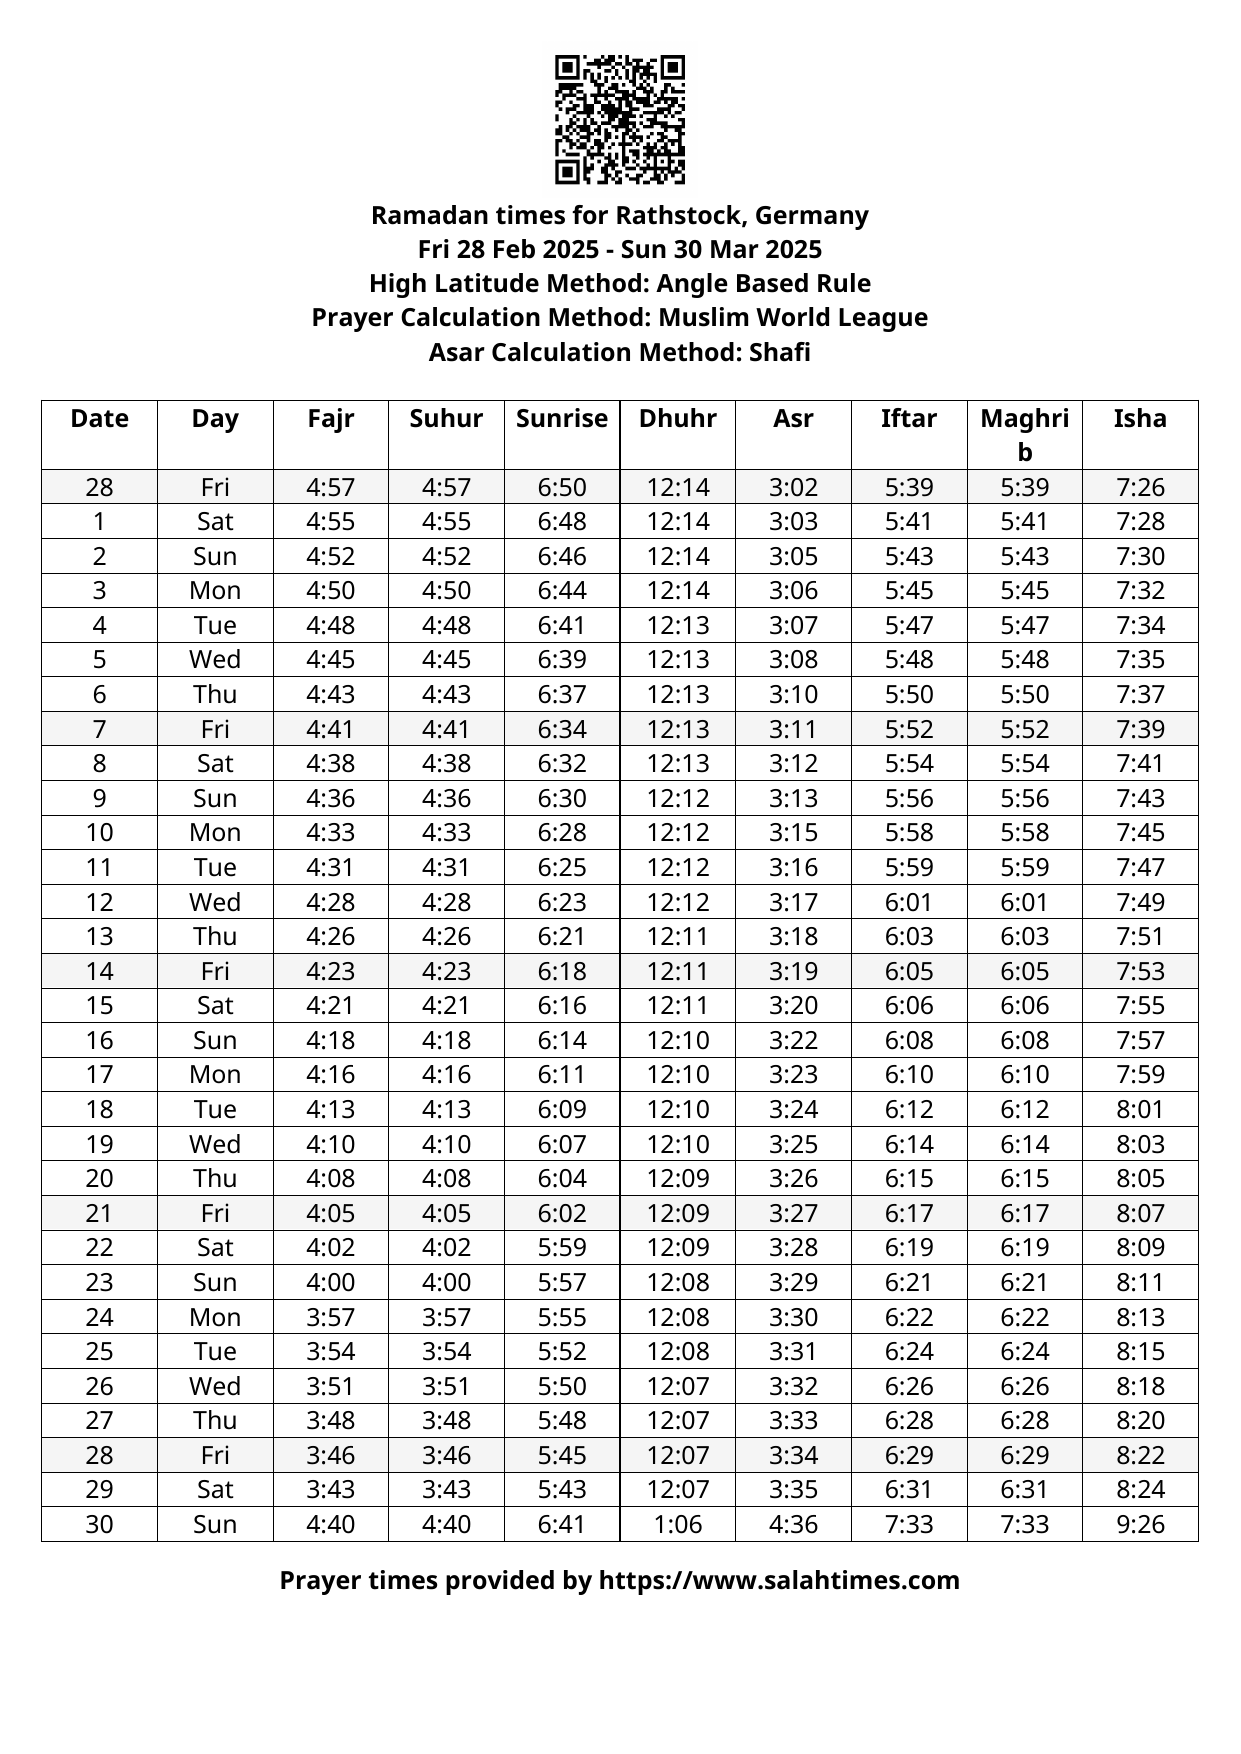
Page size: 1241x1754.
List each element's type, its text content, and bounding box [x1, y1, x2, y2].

table_cell Sun [158, 1023, 273, 1057]
table_cell 8:09 [1083, 1231, 1198, 1264]
table_header Dhuhr [621, 401, 735, 469]
table_header Asr [736, 401, 851, 469]
table_cell 4:36 [274, 781, 388, 814]
table_cell 6:41 [505, 608, 619, 642]
text Prayer times provided by https://www.salahtimes.com [42, 1563, 1198, 1597]
table_cell 15 [42, 989, 157, 1022]
table_cell Tue [158, 1334, 273, 1368]
table_cell 25 [42, 1334, 157, 1368]
table_cell 12:11 [621, 989, 735, 1022]
table_cell 3:51 [274, 1369, 388, 1402]
table_cell 6:01 [968, 885, 1082, 918]
table_cell 6:26 [968, 1369, 1082, 1402]
table_cell 5:59 [505, 1231, 619, 1264]
table_cell 3:43 [389, 1473, 504, 1506]
table_cell 3:30 [736, 1300, 851, 1333]
table_cell 4:02 [274, 1231, 388, 1264]
table_cell 7:35 [1083, 643, 1198, 676]
picture [542, 41, 699, 198]
table_cell 4:31 [389, 850, 504, 884]
table_cell 5:48 [968, 643, 1082, 676]
table_cell 3:57 [389, 1300, 504, 1333]
table_cell 2 [42, 539, 157, 572]
table_cell 27 [42, 1404, 157, 1437]
table_cell 6:24 [852, 1334, 967, 1368]
table_cell 7:51 [1083, 919, 1198, 953]
text Prayer Calculation Method: Muslim World League [42, 300, 1198, 334]
table_cell 6:05 [968, 954, 1082, 987]
table_cell 6:31 [968, 1473, 1082, 1506]
table_cell 3:22 [736, 1023, 851, 1057]
table_cell Fri [158, 1438, 273, 1472]
table_cell 4:00 [274, 1265, 388, 1299]
table_cell 4:28 [274, 885, 388, 918]
text Fri 28 Feb 2025 - Sun 30 Mar 2025 [42, 232, 1198, 266]
table_cell 12:07 [621, 1438, 735, 1472]
table_cell 3:57 [274, 1300, 388, 1333]
table_cell Thu [158, 919, 273, 953]
table_cell 12:13 [621, 746, 735, 780]
table_cell 26 [42, 1369, 157, 1402]
table_cell 12:14 [621, 504, 735, 538]
table_cell 24 [42, 1300, 157, 1333]
table_cell 3:27 [736, 1196, 851, 1229]
table_cell 5:50 [505, 1369, 619, 1402]
table_cell 5:59 [852, 850, 967, 884]
table_cell 12:07 [621, 1369, 735, 1402]
table_cell 4:50 [389, 574, 504, 607]
table_cell 3:33 [736, 1404, 851, 1437]
table_cell Fri [158, 1196, 273, 1229]
table_cell 5:39 [968, 470, 1082, 503]
table_header Sunrise [505, 401, 619, 469]
text High Latitude Method: Angle Based Rule [42, 266, 1198, 300]
table_cell 13 [42, 919, 157, 953]
table_cell 4:45 [389, 643, 504, 676]
table_cell 6:04 [505, 1161, 619, 1195]
table_cell 5:43 [852, 539, 967, 572]
table_cell 3:03 [736, 504, 851, 538]
table_cell 6:19 [968, 1231, 1082, 1264]
table_cell 12:14 [621, 470, 735, 503]
table_cell 7:26 [1083, 470, 1198, 503]
table_cell 6:37 [505, 677, 619, 711]
table_header Iftar [852, 401, 967, 469]
table_cell 6:41 [505, 1507, 619, 1541]
table_cell Mon [158, 816, 273, 849]
table_cell 30 [42, 1507, 157, 1541]
table_cell 5:57 [505, 1265, 619, 1299]
table_cell Sun [158, 539, 273, 572]
table_cell 7:59 [1083, 1058, 1198, 1091]
table_cell Thu [158, 677, 273, 711]
table_cell 6:21 [852, 1265, 967, 1299]
table_cell 22 [42, 1231, 157, 1264]
table_cell 3:54 [389, 1334, 504, 1368]
table_cell Wed [158, 1369, 273, 1402]
table_cell 12:09 [621, 1231, 735, 1264]
table_cell Sat [158, 504, 273, 538]
table_cell 6:31 [852, 1473, 967, 1506]
table_cell Sat [158, 989, 273, 1022]
table_cell 6:50 [505, 470, 619, 503]
table_cell 6:48 [505, 504, 619, 538]
text Ramadan times for Rathstock, Germany [42, 198, 1198, 232]
table_cell 6:26 [852, 1369, 967, 1402]
table_cell 6:19 [852, 1231, 967, 1264]
table_cell 3:28 [736, 1231, 851, 1264]
table_cell 6:03 [968, 919, 1082, 953]
table_cell 4:41 [274, 712, 388, 745]
table_header Fajr [274, 401, 388, 469]
table_cell 3:12 [736, 746, 851, 780]
table_cell 12:13 [621, 712, 735, 745]
table_cell 7:33 [968, 1507, 1082, 1541]
table_cell 3 [42, 574, 157, 607]
table_cell 4:26 [274, 919, 388, 953]
table_cell 7:43 [1083, 781, 1198, 814]
table_cell 4:40 [274, 1507, 388, 1541]
table_header Day [158, 401, 273, 469]
table_cell 6:39 [505, 643, 619, 676]
table_cell 4:21 [274, 989, 388, 1022]
table_cell 3:31 [736, 1334, 851, 1368]
table_cell 3:54 [274, 1334, 388, 1368]
table_cell 12:07 [621, 1473, 735, 1506]
table_cell 5:45 [505, 1438, 619, 1472]
table_cell 3:48 [389, 1404, 504, 1437]
table_cell 16 [42, 1023, 157, 1057]
table_cell 3:24 [736, 1092, 851, 1126]
table_cell 12:13 [621, 677, 735, 711]
table_cell 4:57 [389, 470, 504, 503]
table_cell 5:56 [852, 781, 967, 814]
table_cell 6:08 [852, 1023, 967, 1057]
table_cell 3:20 [736, 989, 851, 1022]
table_cell Tue [158, 850, 273, 884]
table_cell 12:14 [621, 539, 735, 572]
table_cell 7 [42, 712, 157, 745]
table_cell 7:47 [1083, 850, 1198, 884]
table_cell 4:36 [389, 781, 504, 814]
table_cell 28 [42, 1438, 157, 1472]
table_cell 12:12 [621, 781, 735, 814]
table_cell 6:44 [505, 574, 619, 607]
table_header Date [42, 401, 157, 469]
table_cell 5:41 [852, 504, 967, 538]
table_cell 17 [42, 1058, 157, 1091]
table_cell 6:12 [968, 1092, 1082, 1126]
table_cell 12:10 [621, 1092, 735, 1126]
table_cell 14 [42, 954, 157, 987]
table_cell 4:28 [389, 885, 504, 918]
table_cell 4:36 [736, 1507, 851, 1541]
table_cell 3:17 [736, 885, 851, 918]
table_cell 12:10 [621, 1127, 735, 1160]
table_cell 4:40 [389, 1507, 504, 1541]
table_cell 6:21 [968, 1265, 1082, 1299]
table_cell 4:10 [274, 1127, 388, 1160]
table_cell 3:29 [736, 1265, 851, 1299]
table_cell 4:05 [389, 1196, 504, 1229]
table_cell Wed [158, 1127, 273, 1160]
table_cell 8 [42, 746, 157, 780]
table_cell 6:07 [505, 1127, 619, 1160]
table_cell 6:21 [505, 919, 619, 953]
table_cell 6:18 [505, 954, 619, 987]
table_cell 6:08 [968, 1023, 1082, 1057]
table_cell 4:33 [274, 816, 388, 849]
table_cell 3:18 [736, 919, 851, 953]
table_cell 6:11 [505, 1058, 619, 1091]
table_cell Thu [158, 1161, 273, 1195]
table_cell 3:11 [736, 712, 851, 745]
table_cell 5:58 [852, 816, 967, 849]
table_cell 3:08 [736, 643, 851, 676]
table_cell 6:16 [505, 989, 619, 1022]
table_cell 3:51 [389, 1369, 504, 1402]
text Asar Calculation Method: Shafi [42, 334, 1198, 368]
table_cell 6:10 [968, 1058, 1082, 1091]
table_cell 7:28 [1083, 504, 1198, 538]
table_cell 7:34 [1083, 608, 1198, 642]
table_cell Mon [158, 1300, 273, 1333]
table_cell 12:14 [621, 574, 735, 607]
table_cell 6:03 [852, 919, 967, 953]
table_cell 6:28 [505, 816, 619, 849]
table_cell 3:02 [736, 470, 851, 503]
table_cell 6:17 [852, 1196, 967, 1229]
table_cell 6:06 [852, 989, 967, 1022]
table_cell 4:45 [274, 643, 388, 676]
table_cell 3:26 [736, 1161, 851, 1195]
table_cell 12:13 [621, 608, 735, 642]
table_cell 7:53 [1083, 954, 1198, 987]
table_cell 5:41 [968, 504, 1082, 538]
table_cell 6:14 [852, 1127, 967, 1160]
table_cell 12:12 [621, 816, 735, 849]
table_cell 3:05 [736, 539, 851, 572]
table_cell 6:06 [968, 989, 1082, 1022]
table_cell 5:47 [968, 608, 1082, 642]
table_cell 4:26 [389, 919, 504, 953]
table_cell 4:10 [389, 1127, 504, 1160]
table_cell Wed [158, 885, 273, 918]
table_cell 6:22 [968, 1300, 1082, 1333]
table_cell Wed [158, 643, 273, 676]
table_cell 11 [42, 850, 157, 884]
table_cell 5:48 [505, 1404, 619, 1437]
table_cell 5:47 [852, 608, 967, 642]
table_cell 4:08 [389, 1161, 504, 1195]
table_cell Sun [158, 781, 273, 814]
table_cell 4:43 [274, 677, 388, 711]
table_header Suhur [389, 401, 504, 469]
table_header Maghrib [968, 401, 1082, 469]
table_cell 5:54 [968, 746, 1082, 780]
table_cell 12:07 [621, 1404, 735, 1437]
table_cell Sun [158, 1265, 273, 1299]
table_cell 19 [42, 1127, 157, 1160]
table_cell 4:52 [274, 539, 388, 572]
table_cell 3:32 [736, 1369, 851, 1402]
table_cell 3:48 [274, 1404, 388, 1437]
table_cell Fri [158, 712, 273, 745]
table_cell 6:29 [968, 1438, 1082, 1472]
table_cell 4:43 [389, 677, 504, 711]
table_cell 6:09 [505, 1092, 619, 1126]
table_cell 21 [42, 1196, 157, 1229]
table_cell 4:52 [389, 539, 504, 572]
table_cell 5:43 [505, 1473, 619, 1506]
table_cell 8:24 [1083, 1473, 1198, 1506]
table_cell 3:34 [736, 1438, 851, 1472]
table_cell 4:13 [389, 1092, 504, 1126]
table_cell 8:15 [1083, 1334, 1198, 1368]
table_cell 10 [42, 816, 157, 849]
table_cell 4:23 [274, 954, 388, 987]
table_cell Sat [158, 746, 273, 780]
table_cell Tue [158, 1092, 273, 1126]
table_cell 3:16 [736, 850, 851, 884]
table_cell 3:15 [736, 816, 851, 849]
table_cell 6:32 [505, 746, 619, 780]
table_cell 4:31 [274, 850, 388, 884]
table_cell 7:57 [1083, 1023, 1198, 1057]
table_cell 5:59 [968, 850, 1082, 884]
table_cell 4:41 [389, 712, 504, 745]
table_cell 6:15 [852, 1161, 967, 1195]
table_cell 7:49 [1083, 885, 1198, 918]
table_cell 12:11 [621, 919, 735, 953]
table_cell 6:02 [505, 1196, 619, 1229]
table_cell 12:12 [621, 885, 735, 918]
table_cell Sat [158, 1231, 273, 1264]
table_cell 5 [42, 643, 157, 676]
table_cell 6:22 [852, 1300, 967, 1333]
table_cell 12:08 [621, 1300, 735, 1333]
table_cell 12:08 [621, 1334, 735, 1368]
table_cell 4:48 [274, 608, 388, 642]
table_cell 23 [42, 1265, 157, 1299]
table_cell Sat [158, 1473, 273, 1506]
table_cell 4:18 [274, 1023, 388, 1057]
table_cell 5:52 [968, 712, 1082, 745]
table_cell 7:37 [1083, 677, 1198, 711]
table_cell 12:09 [621, 1196, 735, 1229]
table_cell 4:33 [389, 816, 504, 849]
table_cell 7:30 [1083, 539, 1198, 572]
table_cell 3:35 [736, 1473, 851, 1506]
table_cell 5:52 [852, 712, 967, 745]
table_cell 4:55 [389, 504, 504, 538]
table_cell 7:33 [852, 1507, 967, 1541]
table_cell 4:57 [274, 470, 388, 503]
table_cell 8:07 [1083, 1196, 1198, 1229]
table_header Isha [1083, 401, 1198, 469]
table_cell Mon [158, 1058, 273, 1091]
table_cell 5:50 [852, 677, 967, 711]
table_cell 8:18 [1083, 1369, 1198, 1402]
table_cell 12 [42, 885, 157, 918]
table_cell 4:48 [389, 608, 504, 642]
table_cell Mon [158, 574, 273, 607]
table_cell 5:55 [505, 1300, 619, 1333]
table_cell 4:18 [389, 1023, 504, 1057]
table_cell 6:05 [852, 954, 967, 987]
table_cell 4:21 [389, 989, 504, 1022]
table_cell 9:26 [1083, 1507, 1198, 1541]
table_cell 6:28 [852, 1404, 967, 1437]
table_cell 5:45 [852, 574, 967, 607]
table_cell 8:11 [1083, 1265, 1198, 1299]
table_cell 4:00 [389, 1265, 504, 1299]
table_cell 6:23 [505, 885, 619, 918]
table_cell 5:56 [968, 781, 1082, 814]
table_cell 29 [42, 1473, 157, 1506]
table_cell 4:13 [274, 1092, 388, 1126]
table_cell 1:06 [621, 1507, 735, 1541]
table_cell Fri [158, 470, 273, 503]
table_cell 6:10 [852, 1058, 967, 1091]
table_cell 3:10 [736, 677, 851, 711]
table_cell 6:12 [852, 1092, 967, 1126]
table_cell Tue [158, 608, 273, 642]
table_cell 8:20 [1083, 1404, 1198, 1437]
table_cell 3:46 [389, 1438, 504, 1472]
table_cell 3:19 [736, 954, 851, 987]
table_cell 5:48 [852, 643, 967, 676]
table_cell Thu [158, 1404, 273, 1437]
table_cell 3:43 [274, 1473, 388, 1506]
table_cell 12:11 [621, 954, 735, 987]
table_cell 6:14 [505, 1023, 619, 1057]
table_cell 4:08 [274, 1161, 388, 1195]
table_cell 3:06 [736, 574, 851, 607]
table_cell 4:38 [389, 746, 504, 780]
table_cell 6:28 [968, 1404, 1082, 1437]
table_cell 3:25 [736, 1127, 851, 1160]
table_cell 7:39 [1083, 712, 1198, 745]
table_cell 4 [42, 608, 157, 642]
table_cell 5:52 [505, 1334, 619, 1368]
table_cell 5:50 [968, 677, 1082, 711]
table_cell 4:16 [274, 1058, 388, 1091]
table_cell 28 [42, 470, 157, 503]
table_cell 5:43 [968, 539, 1082, 572]
table_cell Fri [158, 954, 273, 987]
table_cell 3:07 [736, 608, 851, 642]
table_cell 6:15 [968, 1161, 1082, 1195]
table_cell 8:05 [1083, 1161, 1198, 1195]
table_cell 7:41 [1083, 746, 1198, 780]
table_cell Sun [158, 1507, 273, 1541]
table_cell 3:23 [736, 1058, 851, 1091]
table_cell 3:46 [274, 1438, 388, 1472]
table_cell 20 [42, 1161, 157, 1195]
table_cell 9 [42, 781, 157, 814]
table_cell 5:45 [968, 574, 1082, 607]
table_cell 6 [42, 677, 157, 711]
table_cell 6:29 [852, 1438, 967, 1472]
table_cell 18 [42, 1092, 157, 1126]
table_cell 7:32 [1083, 574, 1198, 607]
table_cell 6:17 [968, 1196, 1082, 1229]
table_cell 5:58 [968, 816, 1082, 849]
table_cell 4:05 [274, 1196, 388, 1229]
table_cell 8:01 [1083, 1092, 1198, 1126]
table_cell 7:55 [1083, 989, 1198, 1022]
table_cell 4:55 [274, 504, 388, 538]
table_cell 8:13 [1083, 1300, 1198, 1333]
table_cell 12:10 [621, 1023, 735, 1057]
table_cell 5:39 [852, 470, 967, 503]
table_cell 4:50 [274, 574, 388, 607]
table_cell 5:54 [852, 746, 967, 780]
table_cell 6:46 [505, 539, 619, 572]
table_cell 12:08 [621, 1265, 735, 1299]
table_cell 12:09 [621, 1161, 735, 1195]
table_cell 4:02 [389, 1231, 504, 1264]
table_cell 8:03 [1083, 1127, 1198, 1160]
table_cell 4:16 [389, 1058, 504, 1091]
table_cell 7:45 [1083, 816, 1198, 849]
table_cell 6:25 [505, 850, 619, 884]
table_cell 12:10 [621, 1058, 735, 1091]
table_cell 4:23 [389, 954, 504, 987]
table_cell 4:38 [274, 746, 388, 780]
table_cell 6:30 [505, 781, 619, 814]
table_cell 3:13 [736, 781, 851, 814]
table_cell 1 [42, 504, 157, 538]
table_cell 6:24 [968, 1334, 1082, 1368]
table_cell 12:12 [621, 850, 735, 884]
table_cell 6:34 [505, 712, 619, 745]
table_cell 6:14 [968, 1127, 1082, 1160]
table_cell 6:01 [852, 885, 967, 918]
table_cell 12:13 [621, 643, 735, 676]
table_cell 8:22 [1083, 1438, 1198, 1472]
